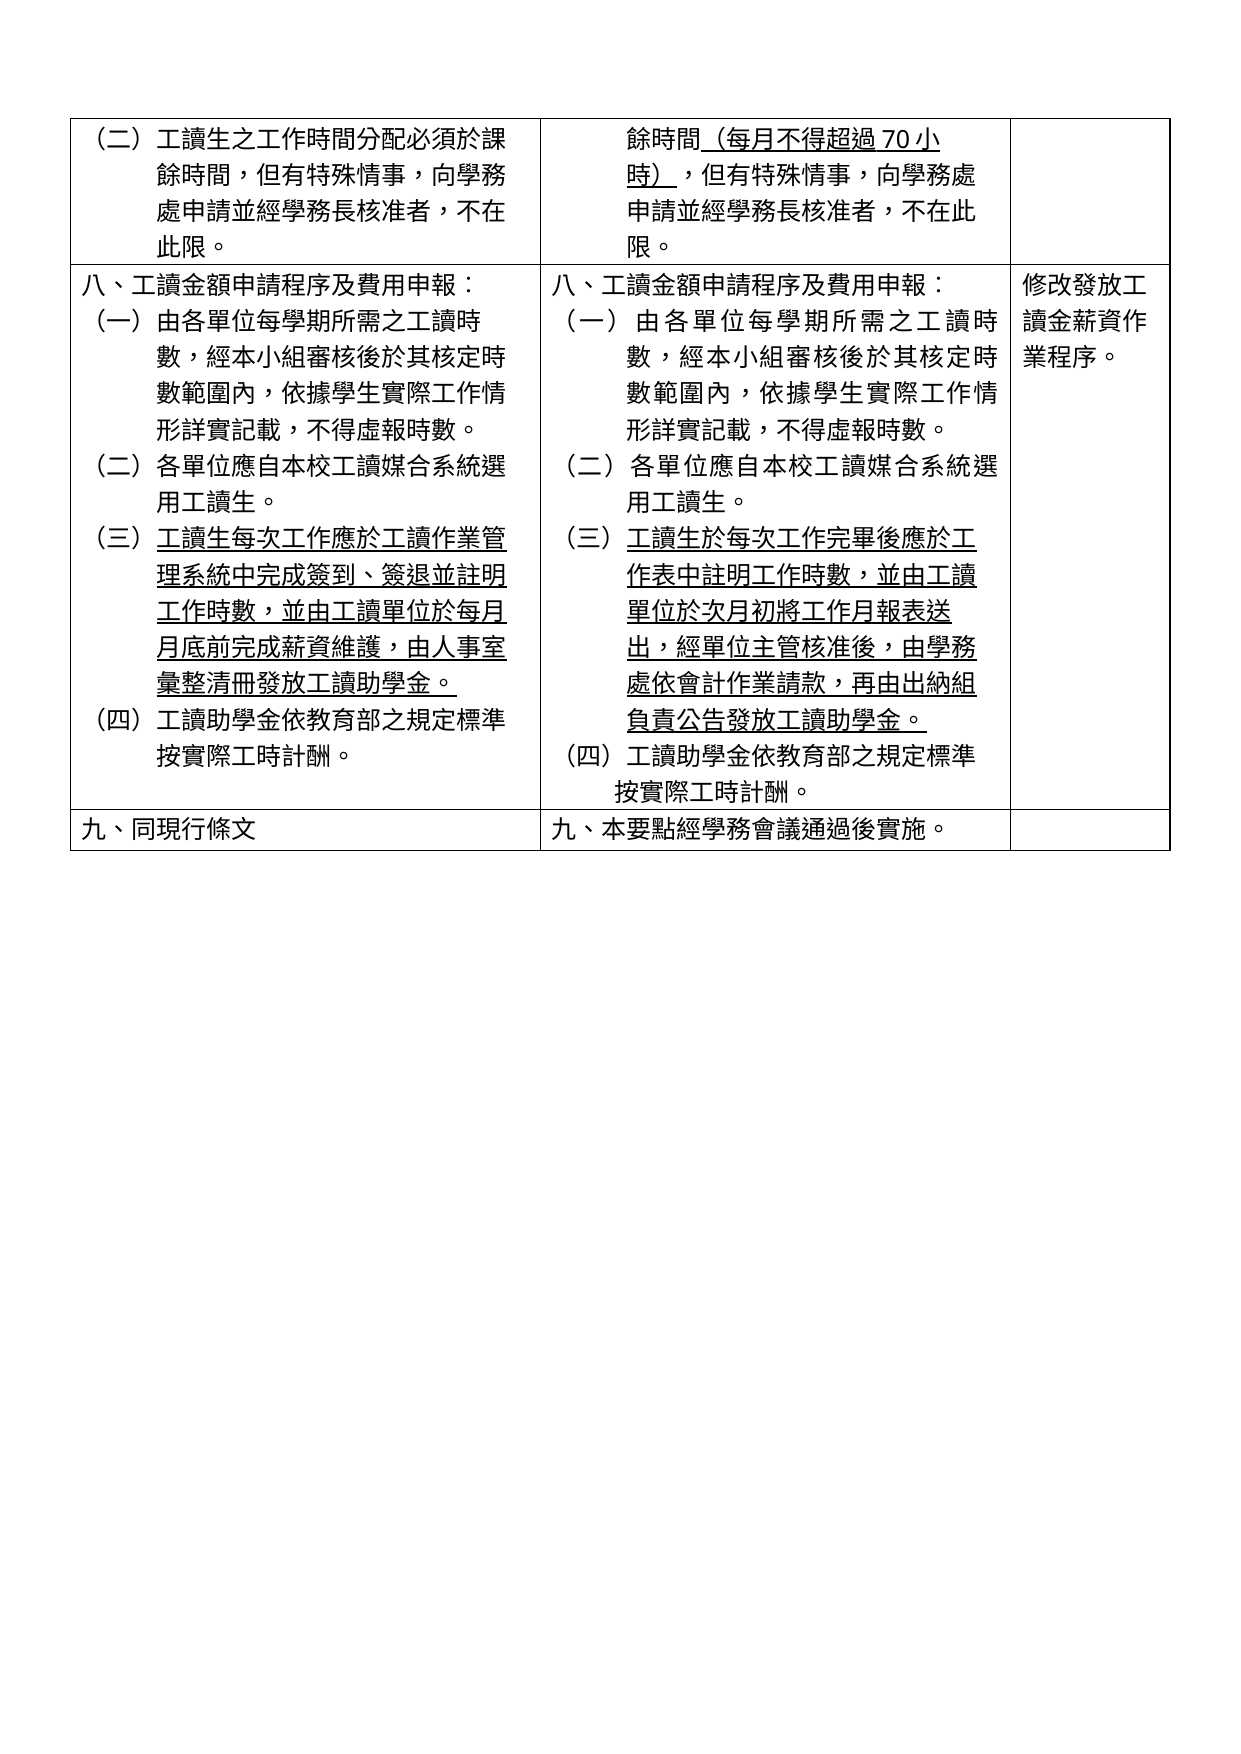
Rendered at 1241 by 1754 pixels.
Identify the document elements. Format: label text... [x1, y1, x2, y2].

table_cell 九、本要點經學務會議通過後實施。 [541, 810, 1010, 850]
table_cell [541, 119, 1010, 264]
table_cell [71, 119, 540, 264]
table_cell [1011, 810, 1169, 850]
table_cell 修改發放工讀金薪資作業程序。 [1011, 265, 1169, 809]
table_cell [1011, 119, 1169, 264]
table_cell 八、工讀金額申請程序及費用申報︰ （一）由各單位每學期所需之工讀時數，經本小組審核後於其核定時數範圍內，依據學生實際工作情形詳實記載，不得虛報時數。 （二）各單位應自本校工讀媒合系統選用工讀生。 （三）工讀生每次工作應於工讀作業管理系統中完成簽到、簽退並註明工作時數，並由工讀單位於每月月底前完成薪資維護，由人事室彙整清冊發放工讀助學金。 （四）工讀助學金依教育部之規定標準按實際工時計酬。 [71, 265, 540, 809]
table_cell 九、同現行條文 [71, 810, 540, 850]
table_cell 八、工讀金額申請程序及費用申報︰ （一）由各單位每學期所需之工讀時數，經本小組審核後於其核定時數範圍內，依據學生實際工作情形詳實記載，不得虛報時數。 （二）各單位應自本校工讀媒合系統選用工讀生。 （三）工讀生於每次工作完畢後應於工作表中註明工作時數，並由工讀單位於次月初將工作月報表送出，經單位主管核准後，由學務處依會計作業請款，再由出納組負責公告發放工讀助學金。 （四）工讀助學金依教育部之規定標準按實際工時計酬。 [541, 265, 1010, 809]
